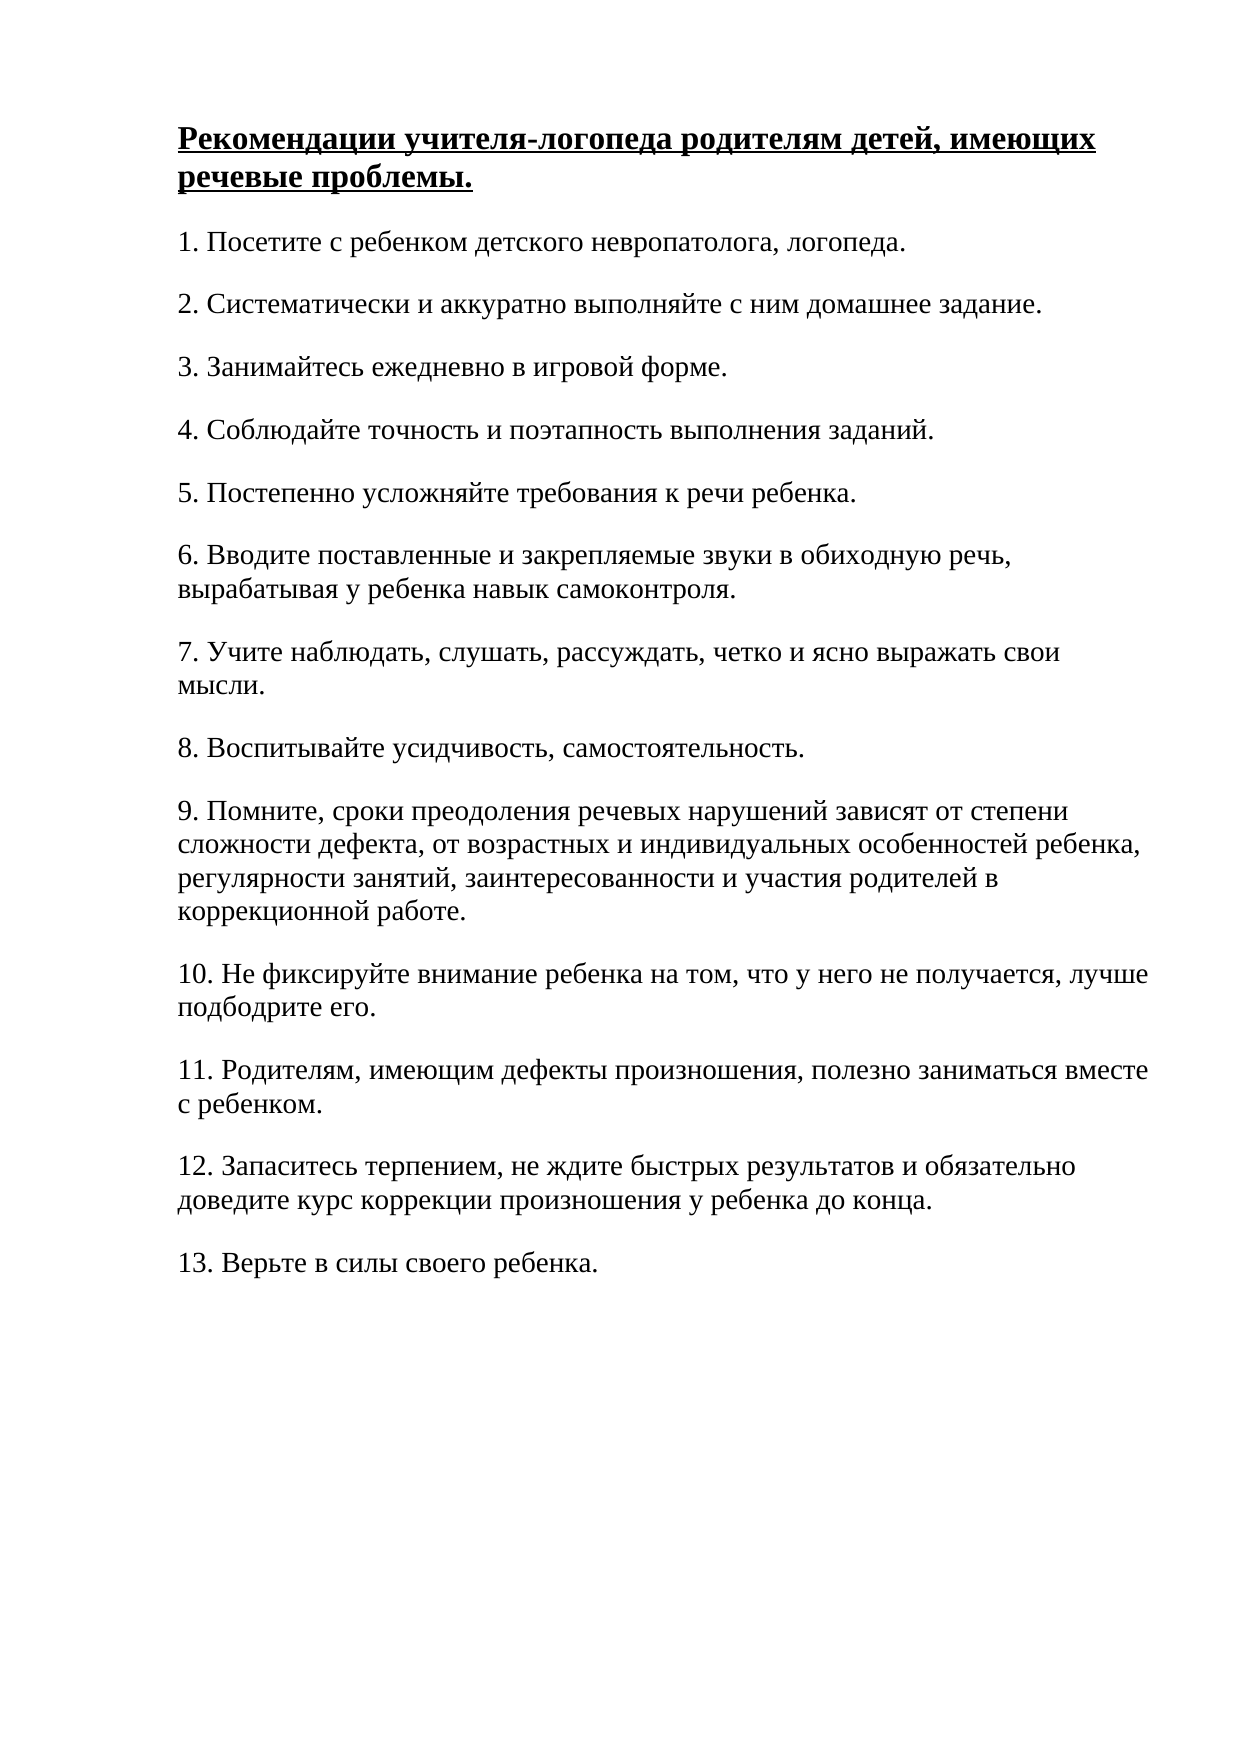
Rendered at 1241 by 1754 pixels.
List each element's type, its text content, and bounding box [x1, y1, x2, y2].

text 4. Соблюдайте точность и поэтапность выполнения заданий. [177, 412, 1152, 446]
text 7. Учите наблюдать, слушать, рассуждать, четко и ясно выражать свои мысли. [177, 634, 1152, 701]
text 9. Помните, сроки преодоления речевых нарушений зависят от степени сложности дефекта, от возрастных и индивидуальных особенностей ребенка, регулярности занятий, заинтересованности и участия родителей в коррекционной работе. [177, 793, 1152, 927]
text 11. Родителям, имеющим дефекты произношения, полезно заниматься вместе с ребенком. [177, 1052, 1152, 1119]
text 12. Запаситесь терпением, не ждите быстрых результатов и обязательно доведите курс коррекции произношения у ребенка до конца. [177, 1148, 1152, 1216]
text 1. Посетите с ребенком детского невропатолога, логопеда. [177, 224, 1152, 257]
text 8. Воспитывайте усидчивость, самостоятельность. [177, 730, 1152, 763]
text 3. Занимайтесь ежедневно в игровой форме. [177, 349, 1152, 383]
text 13. Верьте в силы своего ребенка. [177, 1245, 1152, 1278]
text 2. Систематически и аккуратно выполняйте с ним домашнее задание. [177, 287, 1152, 320]
text 10. Не фиксируйте внимание ребенка на том, что у него не получается, лучше подбодрите его. [177, 956, 1152, 1023]
text 6. Вводите поставленные и закрепляемые звуки в обиходную речь, вырабатывая у ребенка навык самоконтроля. [177, 537, 1152, 604]
text 5. Постепенно усложняйте требования к речи ребенка. [177, 475, 1152, 508]
text Рекомендации учителя-логопеда родителям детей, имеющих речевые проблемы. [177, 118, 1152, 195]
